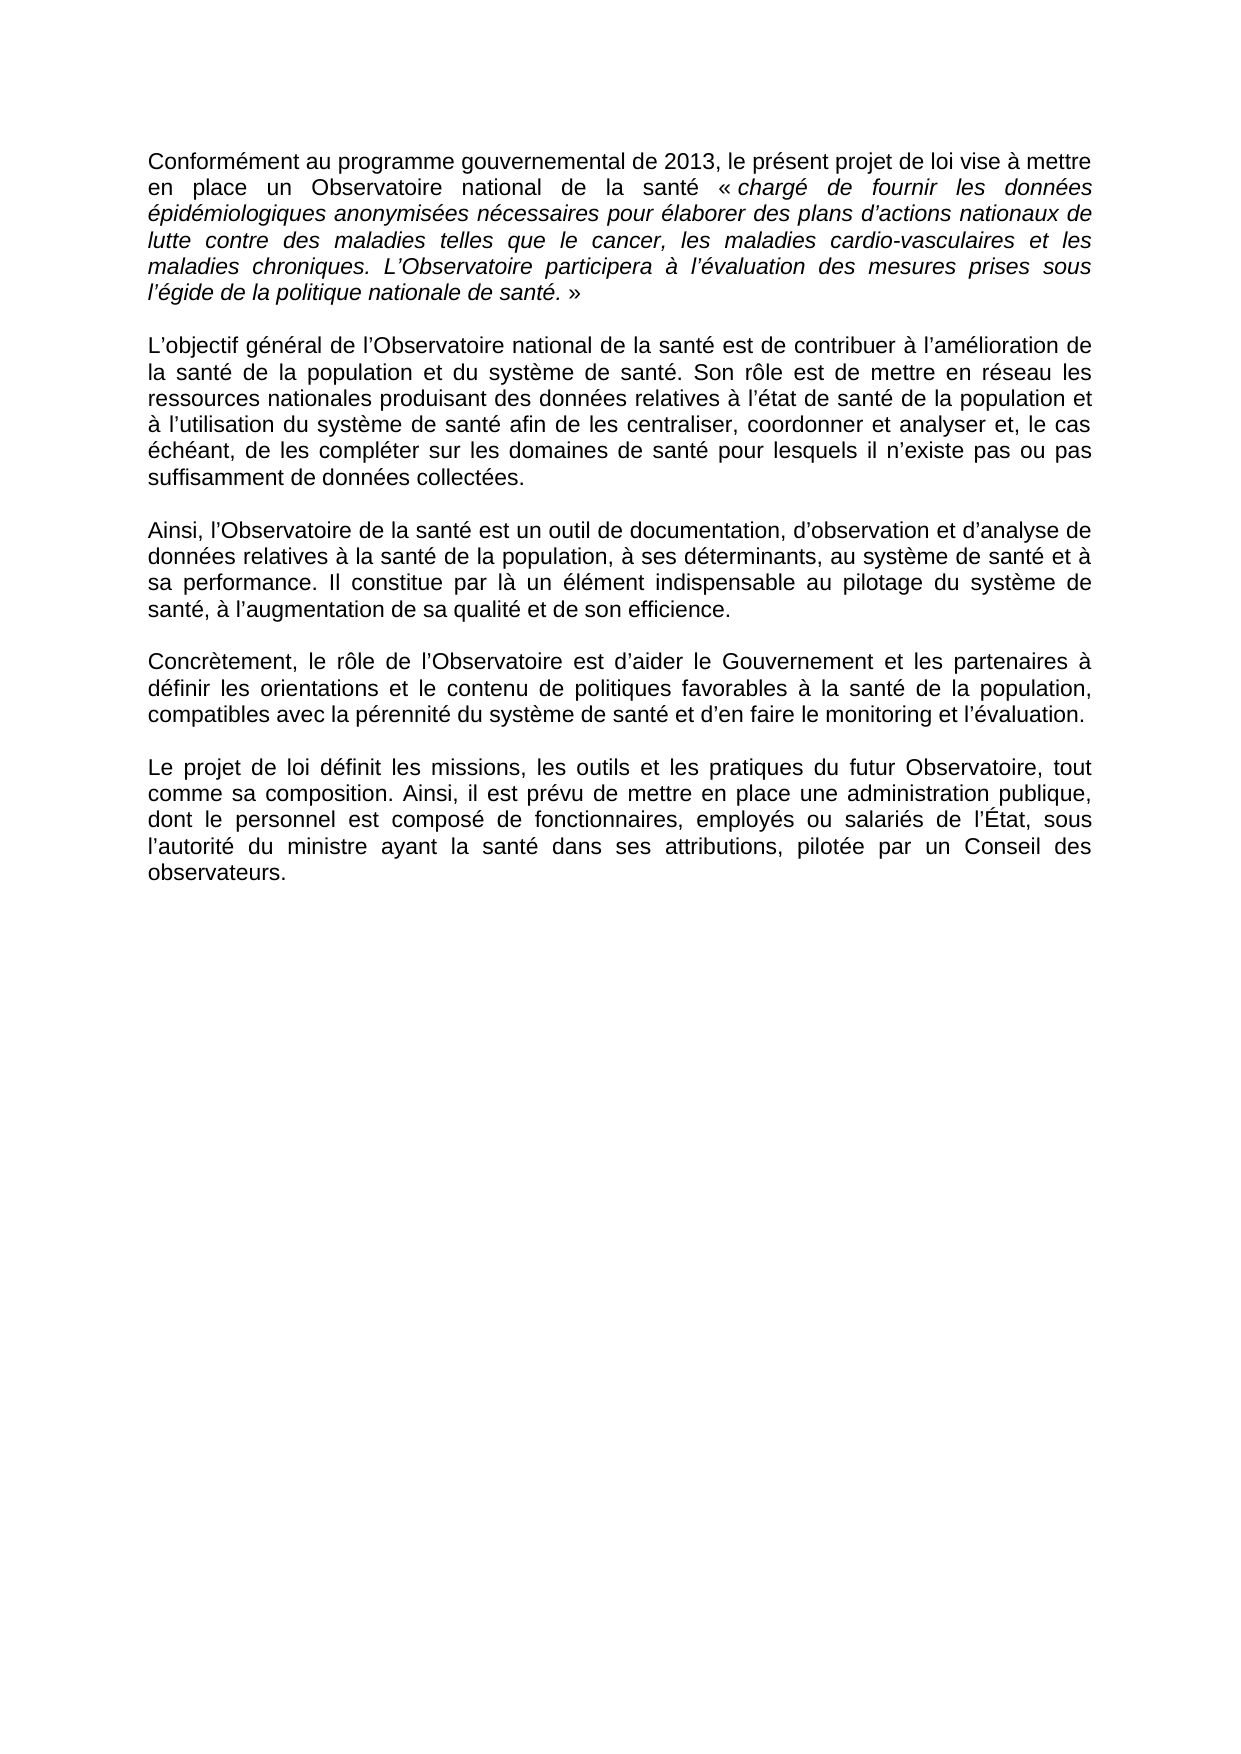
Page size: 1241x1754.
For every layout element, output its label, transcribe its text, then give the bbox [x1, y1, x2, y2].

text L’objectif général de l’Observatoire national de la santé est de contribuer à l’amélioration de la santé de la population et du système de santé. Son rôle est de mettre en réseau les ressources nationales produisant des données relatives à l’état de santé de la population et à l’utilisation du système de santé afin de les centraliser, coordonner et analyser et, le cas échéant, de les compléter sur les domaines de santé pour lesquels il n’existe pas ou pas suffisamment de données collectées. [148, 332, 1093, 490]
text Ainsi, l’Observatoire de la santé est un outil de documentation, d’observation et d’analyse de données relatives à la santé de la population, à ses déterminants, au système de santé et à sa performance. Il constitue par là un élément indispensable au pilotage du système de santé, à l’augmentation de sa qualité et de son efficience. [148, 517, 1093, 622]
text Concrètement, le rôle de l’Observatoire est d’aider le Gouvernement et les partenaires à définir les orientations et le contenu de politiques favorables à la santé de la population, compatibles avec la pérennité du système de santé et d’en faire le monitoring et l’évaluation. [148, 648, 1093, 727]
text Le projet de loi définit les missions, les outils et les pratiques du futur Observatoire, tout comme sa composition. Ainsi, il est prévu de mettre en place une administration publique, dont le personnel est composé de fonctionnaires, employés ou salariés de l’État, sous l’autorité du ministre ayant la santé dans ses attributions, pilotée par un Conseil des observateurs. [148, 754, 1093, 886]
text Conformément au programme gouvernemental de 2013, le présent projet de loi vise à mettre en place un Observatoire national de la santé « chargé de fournir les données épidémiologiques anonymisées nécessaires pour élaborer des plans d’actions nationaux de lutte contre des maladies telles que le cancer, les maladies cardio-vasculaires et les maladies chroniques. L’Observatoire participera à l’évaluation des mesures prises sous l’égide de la politique nationale de santé. » [148, 148, 1093, 306]
